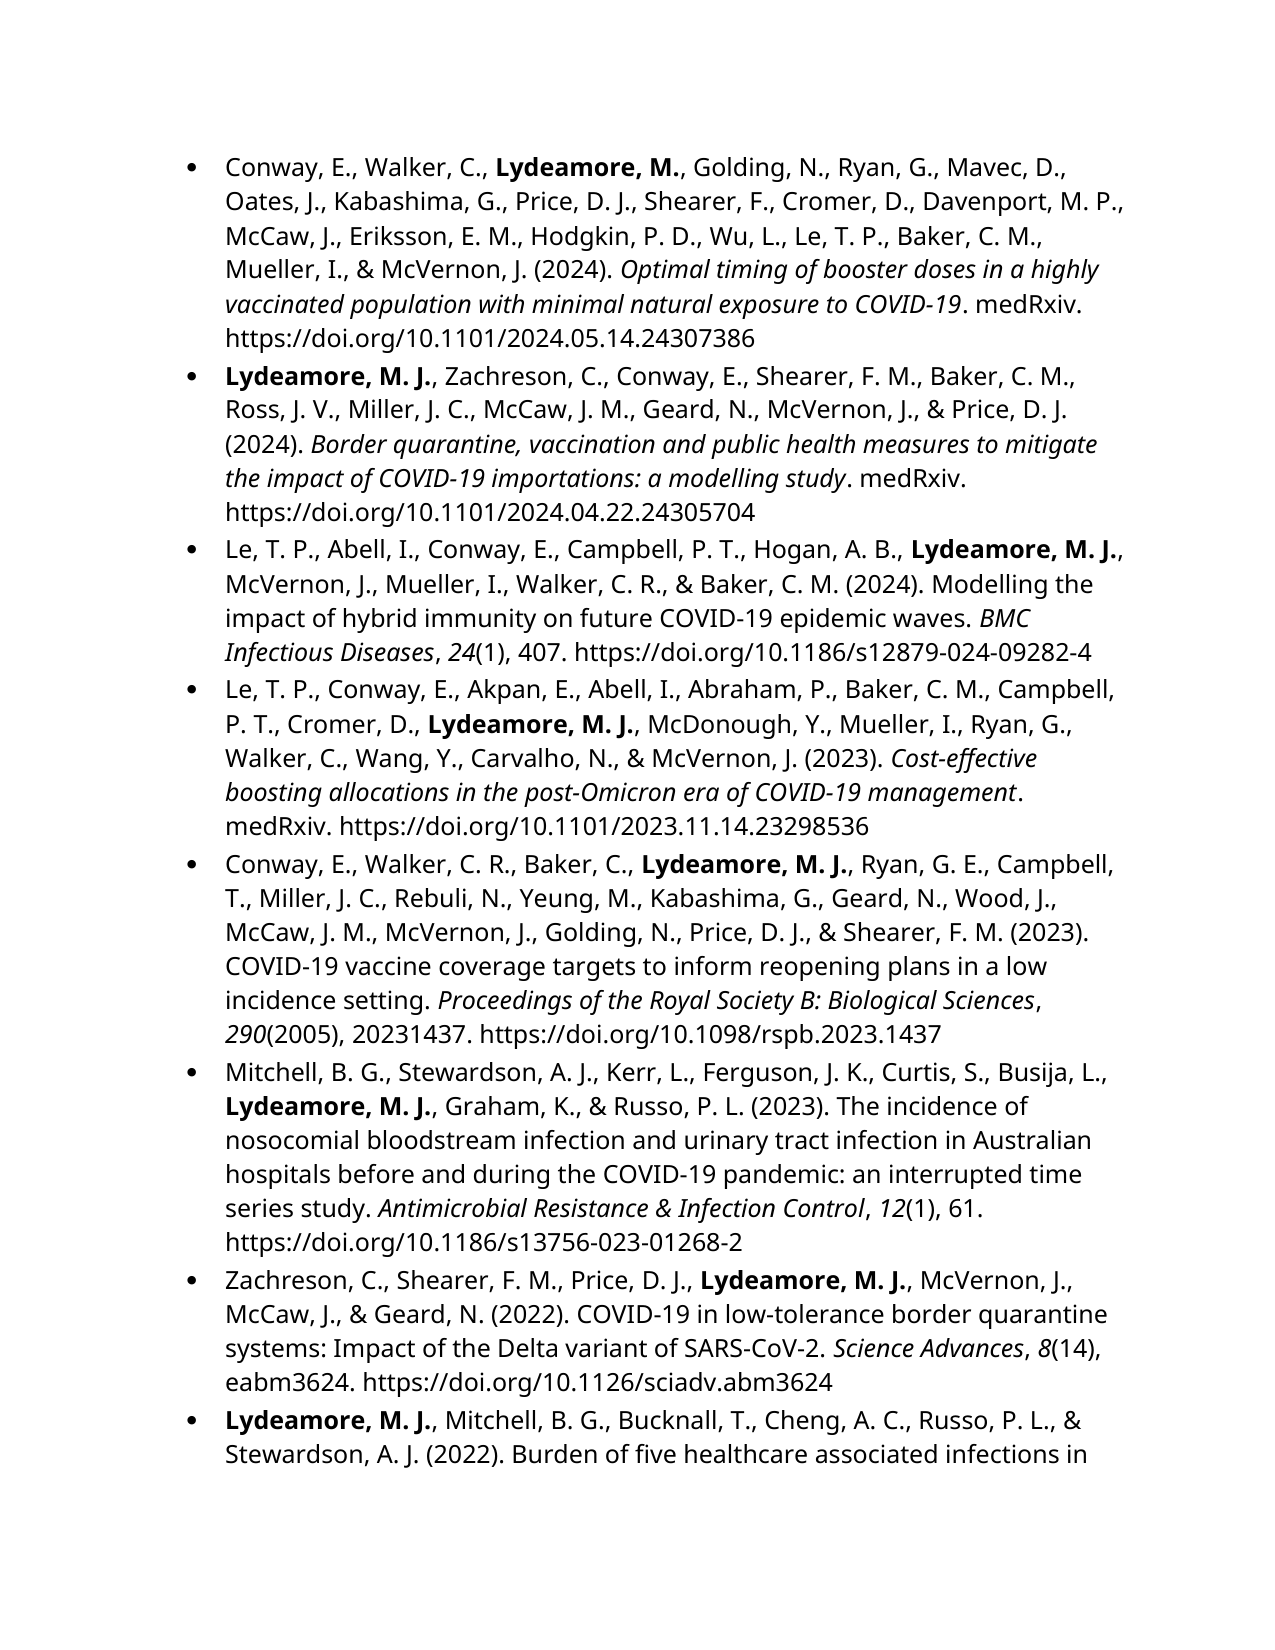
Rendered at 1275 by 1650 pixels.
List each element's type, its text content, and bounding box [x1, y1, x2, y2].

list Conway, E., Walker, C., Lydeamore, M., Golding, N., Ryan, G., Mavec, D., Oates, J., Kabashima, G., Price, D. J., Shearer, F., Cromer, D., Davenport, M. P., McCaw, J., Eriksson, E. M., Hodgkin, P. D., Wu, L., Le, T. P., Baker, C. M., Mueller, I., & McVernon, J. (2024). Optimal timing of booster doses in a highly vaccinated population with minimal natural exposure to COVID-19. medRxiv. https://doi.org/10.1101/2024.05.14.24307386 [187, 150, 1125, 354]
list Conway, E., Walker, C. R., Baker, C., Lydeamore, M. J., Ryan, G. E., Campbell, T., Miller, J. C., Rebuli, N., Yeung, M., Kabashima, G., Geard, N., Wood, J., McCaw, J. M., McVernon, J., Golding, N., Price, D. J., & Shearer, F. M. (2023). COVID-19 vaccine coverage targets to inform reopening plans in a low incidence setting. Proceedings of the Royal Society B: Biological Sciences, 290(2005), 20231437. https://doi.org/10.1098/rspb.2023.1437 [187, 846, 1125, 1051]
list Le, T. P., Abell, I., Conway, E., Campbell, P. T., Hogan, A. B., Lydeamore, M. J., McVernon, J., Mueller, I., Walker, C. R., & Baker, C. M. (2024). Modelling the impact of hybrid immunity on future COVID-19 epidemic waves. BMC Infectious Diseases, 24(1), 407. https://doi.org/10.1186/s12879-024-09282-4 [187, 532, 1125, 668]
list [187, 1402, 1125, 1471]
list Zachreson, C., Shearer, F. M., Price, D. J., Lydeamore, M. J., McVernon, J., McCaw, J., & Geard, N. (2022). COVID-19 in low-tolerance border quarantine systems: Impact of the Delta variant of SARS-CoV-2. Science Advances, 8(14), eabm3624. https://doi.org/10.1126/sciadv.abm3624 [187, 1262, 1125, 1399]
list Lydeamore, M. J., Zachreson, C., Conway, E., Shearer, F. M., Baker, C. M., Ross, J. V., Miller, J. C., McCaw, J. M., Geard, N., McVernon, J., & Price, D. J. (2024). Border quarantine, vaccination and public health measures to mitigate the impact of COVID-19 importations: a modelling study. medRxiv. https://doi.org/10.1101/2024.04.22.24305704 [187, 358, 1125, 528]
list Mitchell, B. G., Stewardson, A. J., Kerr, L., Ferguson, J. K., Curtis, S., Busija, L., Lydeamore, M. J., Graham, K., & Russo, P. L. (2023). The incidence of nosocomial bloodstream infection and urinary tract infection in Australian hospitals before and during the COVID-19 pandemic: an interrupted time series study. Antimicrobial Resistance & Infection Control, 12(1), 61. https://doi.org/10.1186/s13756-023-01268-2 [187, 1054, 1125, 1259]
list Le, T. P., Conway, E., Akpan, E., Abell, I., Abraham, P., Baker, C. M., Campbell, P. T., Cromer, D., Lydeamore, M. J., McDonough, Y., Mueller, I., Ryan, G., Walker, C., Wang, Y., Carvalho, N., & McVernon, J. (2023). Cost-effective boosting allocations in the post-Omicron era of COVID-19 management. medRxiv. https://doi.org/10.1101/2023.11.14.23298536 [187, 672, 1125, 842]
